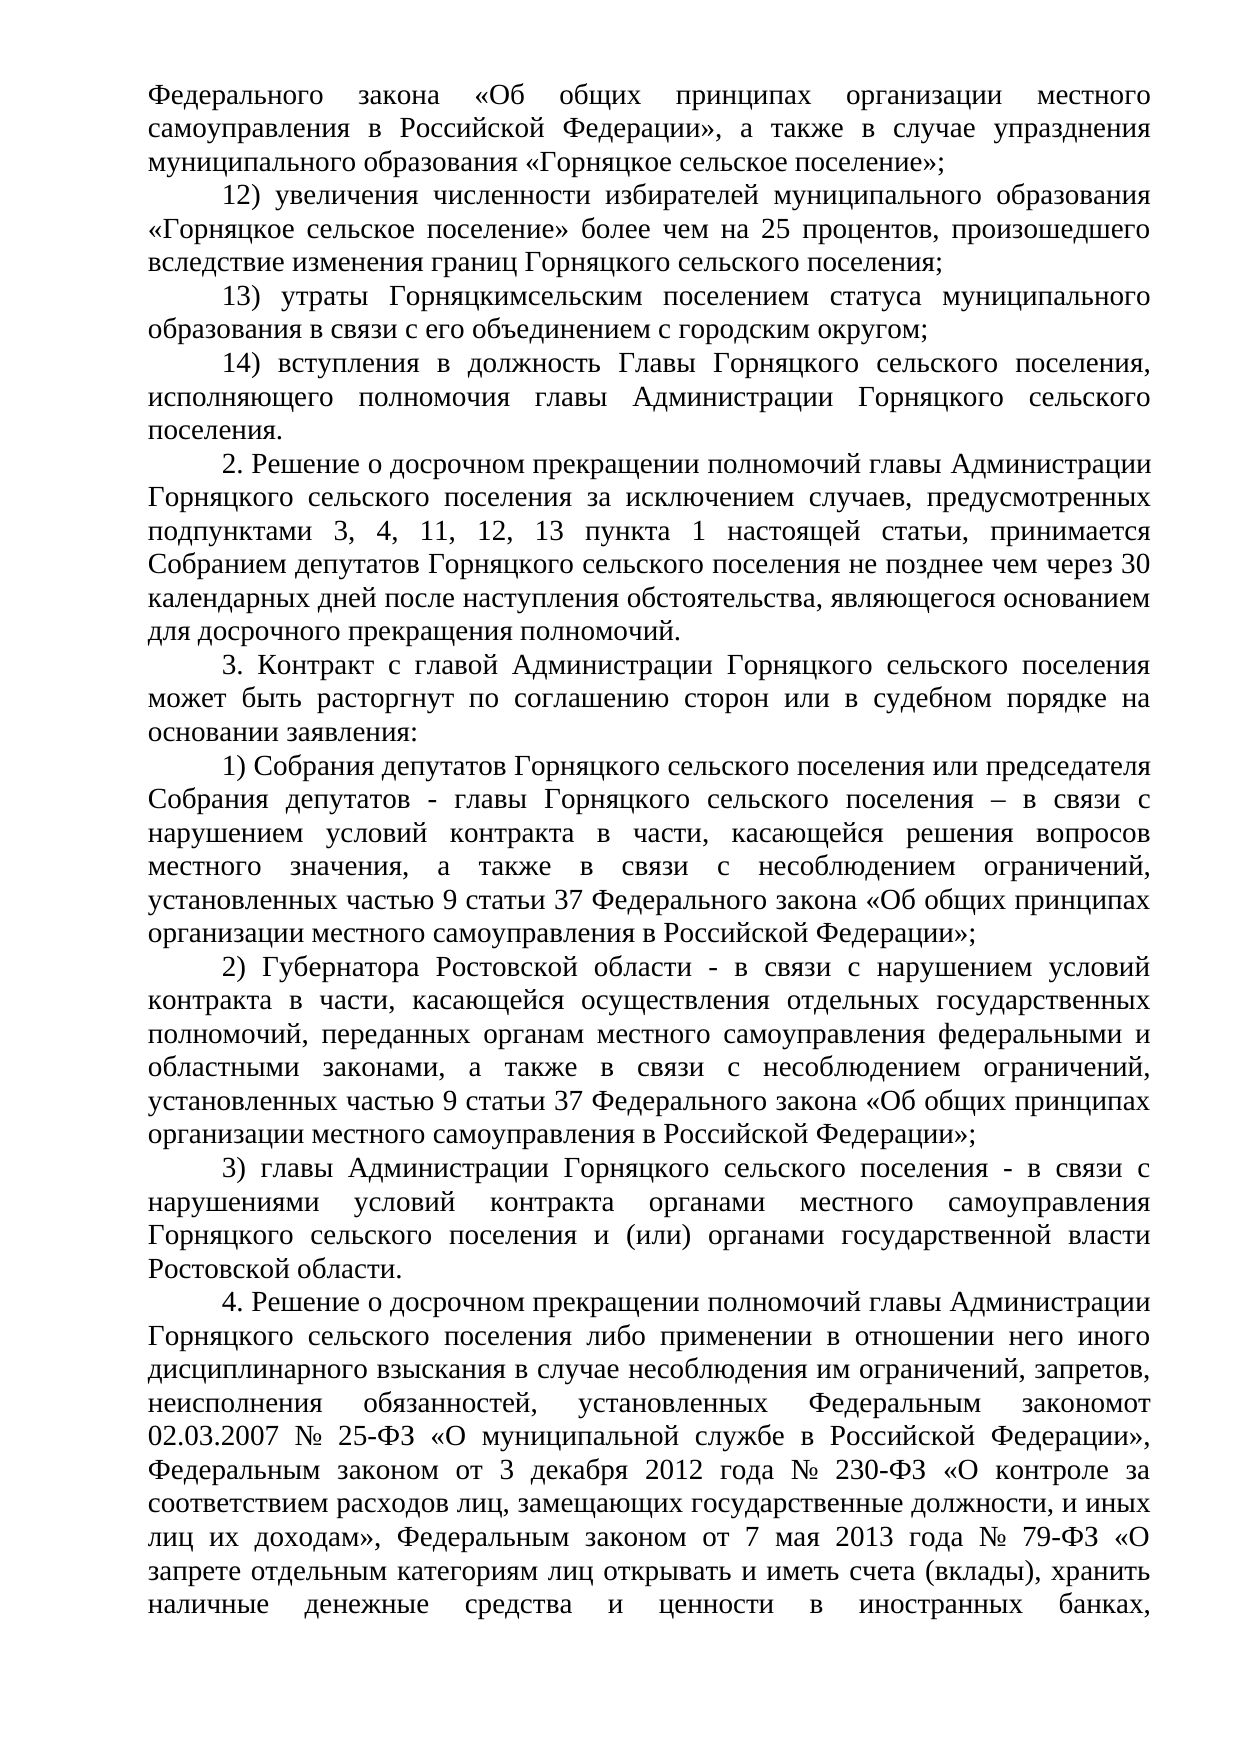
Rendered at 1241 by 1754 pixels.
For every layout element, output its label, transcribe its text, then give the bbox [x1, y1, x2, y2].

text 13) утраты Горняцкимсельским поселением статуса муниципального образования в связи с его объединением с городским округом; [148, 278, 1152, 345]
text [148, 1284, 1152, 1620]
text 14) вступления в должность Главы Горняцкого сельского поселения, исполняющего полномочия главы Администрации Горняцкого сельского поселения. [148, 345, 1152, 446]
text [148, 77, 1152, 177]
text 1) Собрания депутатов Горняцкого сельского поселения или председателя Собрания депутатов - главы Горняцкого сельского поселения – в связи с нарушением условий контракта в части, касающейся решения вопросов местного значения, а также в связи с несоблюдением ограничений, установленных частью 9 статьи 37 Федерального закона «Об общих принципах организации местного самоуправления в Российской Федерации»; [148, 748, 1152, 949]
text 3. Контракт с главой Администрации Горняцкого сельского поселения может быть расторгнут по соглашению сторон или в судебном порядке на основании заявления: [148, 647, 1152, 748]
text 3) главы Администрации Горняцкого сельского поселения - в связи с нарушениями условий контракта органами местного самоуправления Горняцкого сельского поселения и (или) органами государственной власти Ростовской области. [148, 1150, 1152, 1284]
text 2. Решение о досрочном прекращении полномочий главы Администрации Горняцкого сельского поселения за исключением случаев, предусмотренных подпунктами 3, 4, 11, 12, 13 пункта 1 настоящей статьи, принимается Собранием депутатов Горняцкого сельского поселения не позднее чем через 30 календарных дней после наступления обстоятельства, являющегося основанием для досрочного прекращения полномочий. [148, 446, 1152, 647]
text 2) Губернатора Ростовской области - в связи с нарушением условий контракта в части, касающейся осуществления отдельных государственных полномочий, переданных органам местного самоуправления федеральными и областными законами, а также в связи с несоблюдением ограничений, установленных частью 9 статьи 37 Федерального закона «Об общих принципах организации местного самоуправления в Российской Федерации»; [148, 949, 1152, 1150]
text 12) увеличения численности избирателей муниципального образования «Горняцкое сельское поселение» более чем на 25 процентов, произошедшего вследствие изменения границ Горняцкого сельского поселения; [148, 177, 1152, 278]
